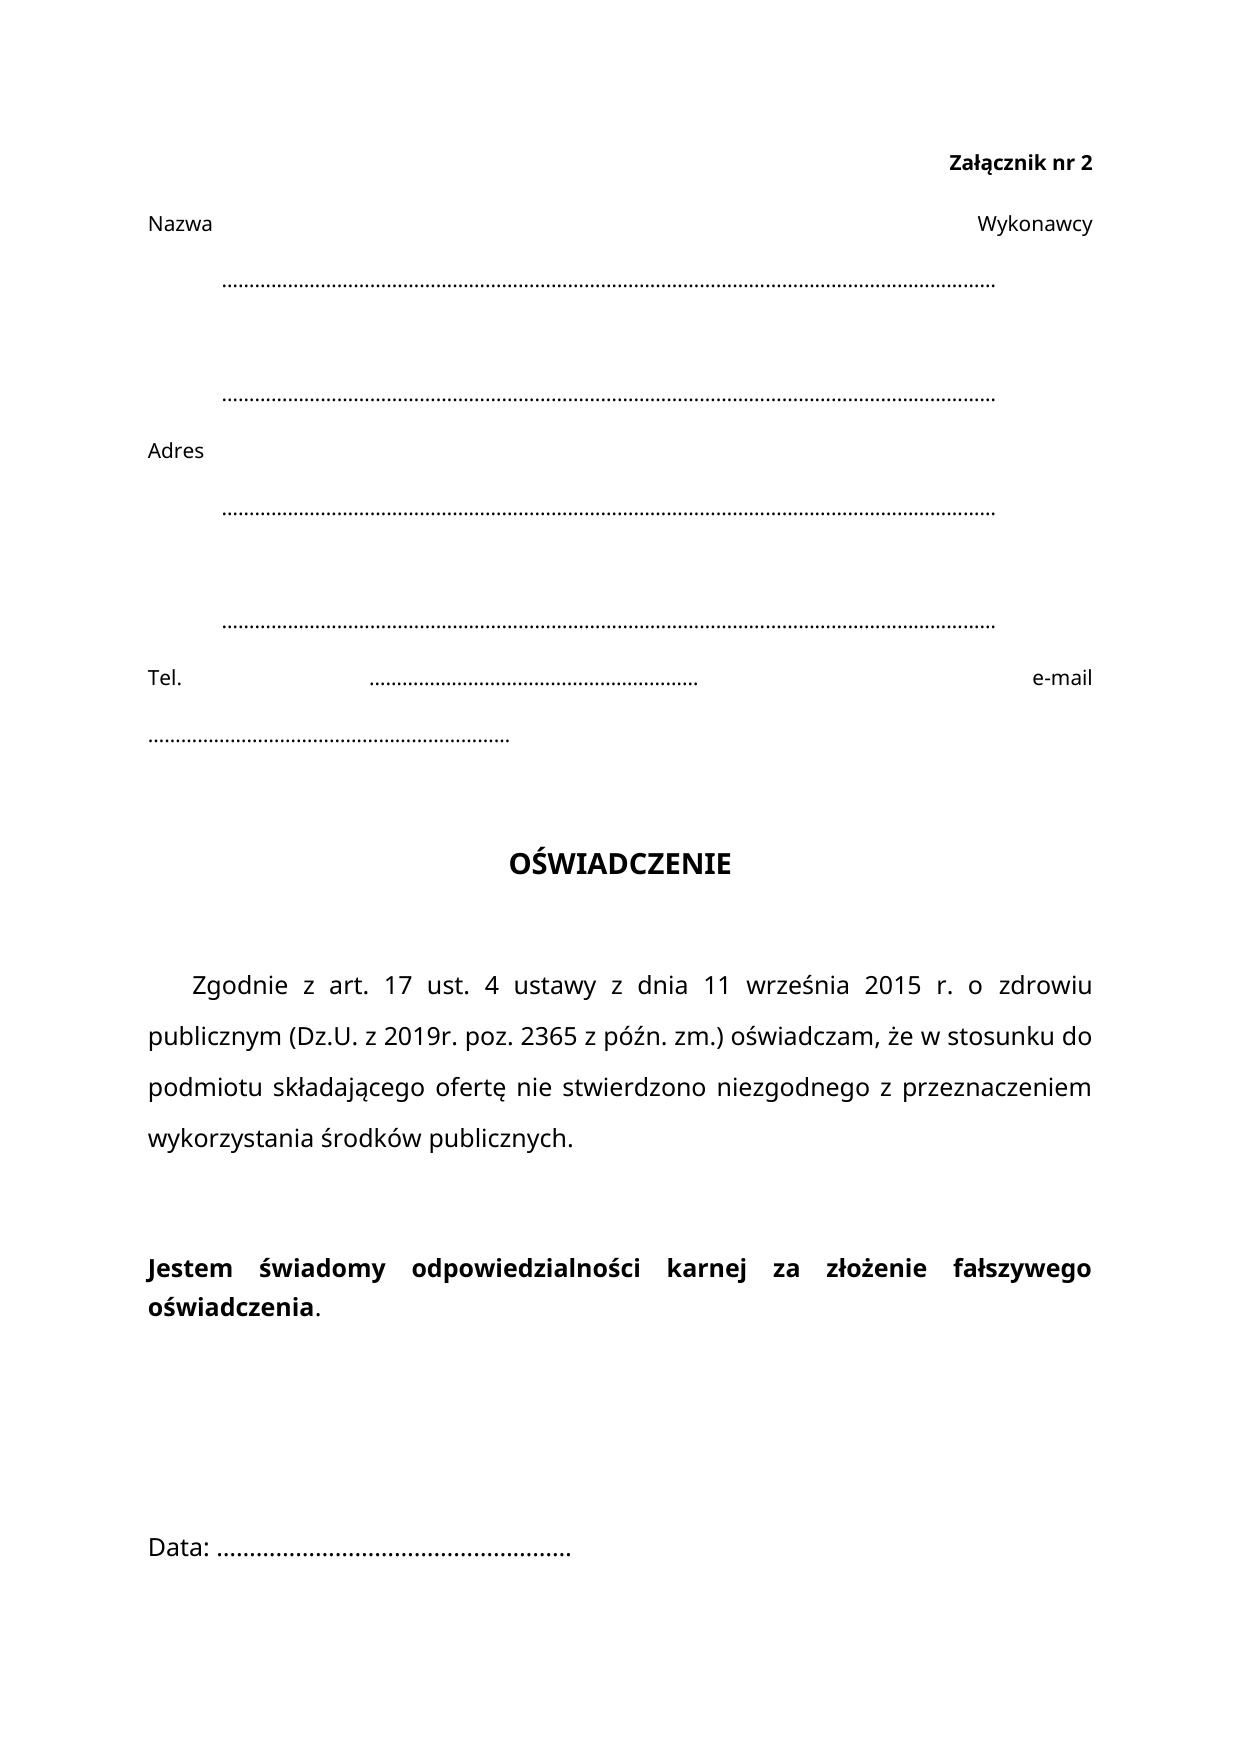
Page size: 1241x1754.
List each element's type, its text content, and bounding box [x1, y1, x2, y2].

text …………………………………………………………………………………………………………………………… [148, 549, 1093, 634]
text Załącznik nr 2 [148, 148, 1093, 176]
text Adres …………………………………………………………………………………………………………………………… [148, 436, 1093, 521]
text Zgodnie z art. 17 ust. 4 ustawy z dnia 11 września 2015 r. o zdrowiu publicznym (Dz.U. z 2019r. poz. 2365 z późn. zm.) oświadczam, że w stosunku do podmiotu składającego ofertę nie stwierdzono niezgodnego z przeznaczeniem wykorzystania środków publicznych. [148, 968, 1093, 1155]
text Data: ……………………………………………… [148, 1530, 1093, 1564]
text Jestem świadomy odpowiedzialności karnej za złożenie fałszywego oświadczenia. [148, 1251, 1093, 1324]
text OŚWIADCZENIE [148, 843, 1093, 883]
text …………………………………………………………………………………………………………………………… [148, 322, 1093, 407]
text Nazwa Wykonawcy …………………………………………………………………………………………………………………………… [148, 209, 1093, 294]
text Tel. …………………………………………………… e-mail ………………………………………………………… [148, 663, 1093, 748]
